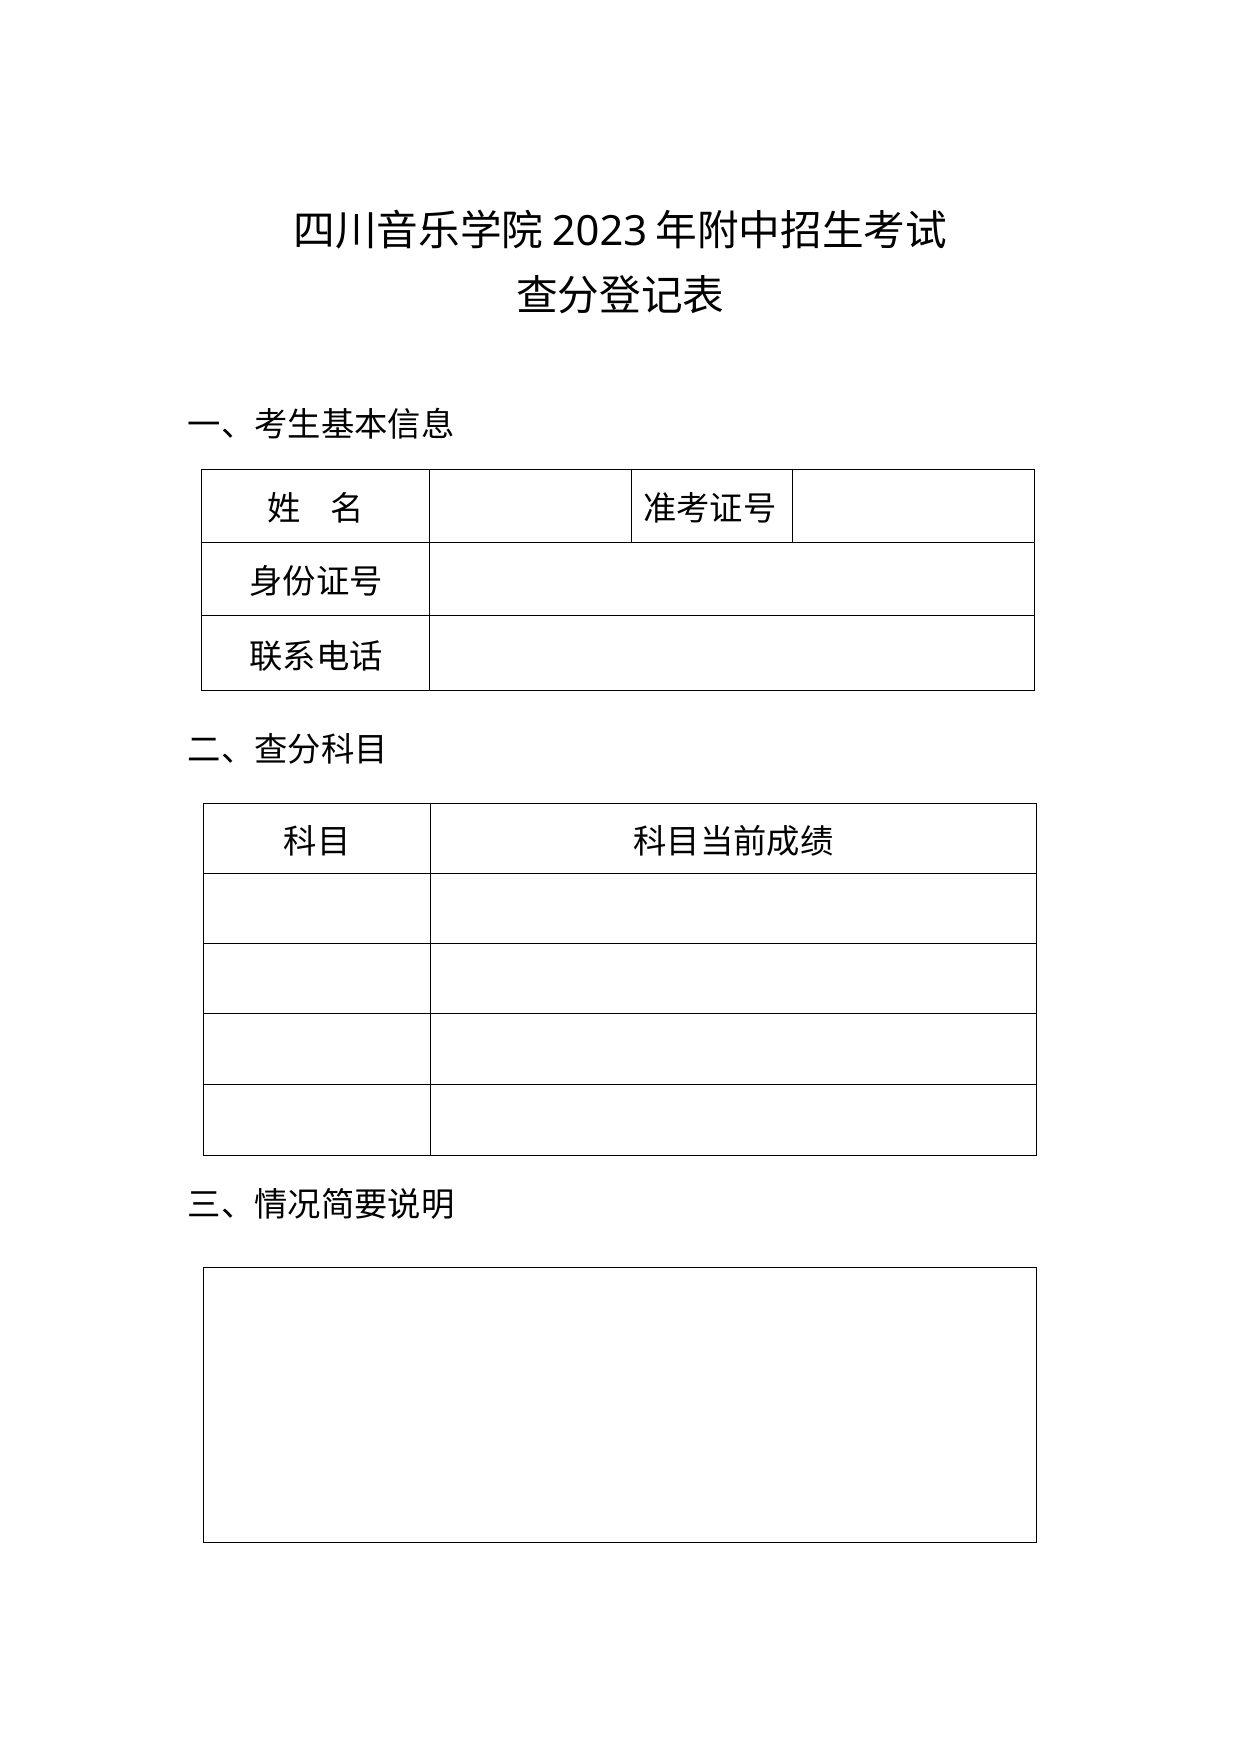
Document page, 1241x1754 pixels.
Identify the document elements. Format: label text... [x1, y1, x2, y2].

list 情况简要说明 [187, 779, 1053, 1234]
table_cell 联系电话 [202, 616, 429, 690]
table_cell [431, 1085, 1036, 1155]
table_cell [431, 1014, 1036, 1084]
table_header 准考证号 [632, 470, 792, 542]
text 查分登记表 [187, 259, 1053, 324]
table_header 科目当前成绩 [431, 804, 1036, 873]
list 考生基本信息 [187, 389, 1053, 454]
table_header [793, 470, 1034, 542]
table_cell [204, 1085, 430, 1155]
list 查分科目 [187, 454, 1053, 779]
table_cell [431, 944, 1036, 1013]
table_cell [204, 944, 430, 1013]
table_header 姓 名 [202, 470, 429, 542]
table_cell [430, 543, 1034, 615]
text 四川音乐学院2023年附中招生考试 [187, 194, 1053, 259]
table_cell 身份证号 [202, 543, 429, 615]
table_header 科目 [204, 804, 430, 873]
table_cell [431, 874, 1036, 943]
table_cell [204, 1014, 430, 1084]
table_cell [430, 616, 1034, 690]
table_header [430, 470, 631, 542]
table_header [204, 1268, 1036, 1542]
table_cell [204, 874, 430, 943]
